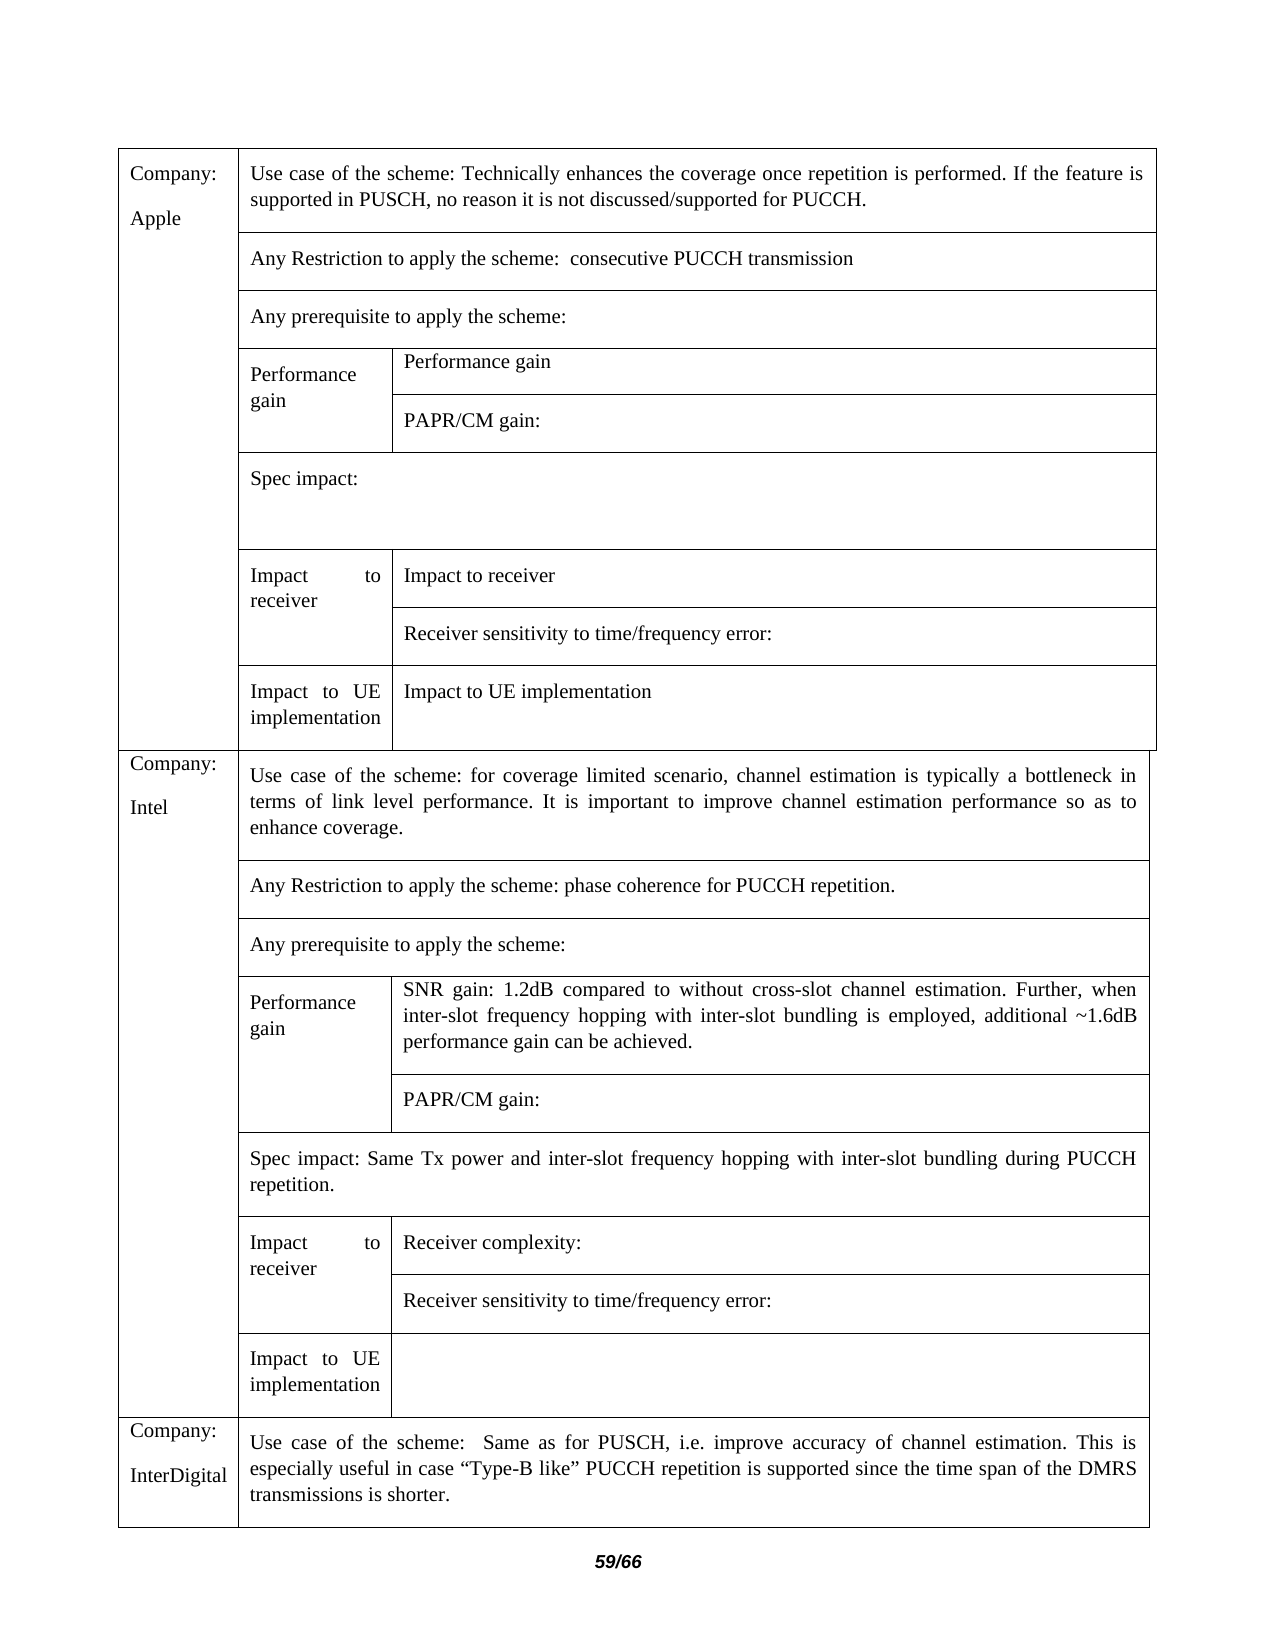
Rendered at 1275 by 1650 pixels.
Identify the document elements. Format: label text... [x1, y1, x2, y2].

table_cell Any Restriction to apply the scheme: phase coherence for PUCCH repetition. [239, 861, 1149, 918]
table_cell Impact to UE implementation [393, 666, 1156, 749]
table_cell PAPR/CM gain: [393, 395, 1156, 452]
table_cell Receiver complexity: [392, 1217, 1149, 1274]
table_cell Impact to receiver [393, 550, 1156, 607]
table_cell Spec impact: [239, 453, 1156, 549]
table_cell Receiver sensitivity to time/frequency error: [392, 1275, 1149, 1333]
table_cell PAPR/CM gain: [392, 1075, 1149, 1132]
table_cell Company: Apple [119, 149, 238, 749]
table_cell Use case of the scheme: Technically enhances the coverage once repetition is performed. If the feature is supported in PUSCH, no reason it is not discussed/supported for PUCCH. [239, 149, 1156, 232]
table_cell Impact to UE implementation [239, 666, 392, 749]
table_cell Impact to receiver [239, 1217, 391, 1333]
table_cell SNR gain: 1.2dB compared to without cross-slot channel estimation. Further, when inter-slot frequency hopping with inter-slot bundling is employed, additional ~1.6dB performance gain can be achieved. [392, 977, 1149, 1074]
table_cell Spec impact: Same Tx power and inter-slot frequency hopping with inter-slot bundling during PUCCH repetition. [239, 1133, 1149, 1216]
table_cell Performance gain [239, 977, 391, 1132]
table_cell Any prerequisite to apply the scheme: [239, 919, 1149, 976]
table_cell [119, 1418, 238, 1527]
table_cell Impact to receiver [239, 550, 392, 665]
table_cell Impact to UE implementation [239, 1334, 391, 1417]
table_cell [392, 1334, 1149, 1417]
table_cell Receiver sensitivity to time/frequency error: [393, 608, 1156, 665]
table_cell Use case of the scheme: for coverage limited scenario, channel estimation is typically a bottleneck in terms of link level performance. It is important to improve channel estimation performance so as to enhance coverage. [239, 751, 1149, 860]
table_cell Any Restriction to apply the scheme: consecutive PUCCH transmission [239, 233, 1156, 290]
table_cell Company: Intel [119, 751, 238, 1417]
table_cell Performance gain [393, 349, 1156, 394]
table_cell Use case of the scheme: Same as for PUSCH, i.e. improve accuracy of channel estimation. This is especially useful in case “Type-B like” PUCCH repetition is supported since the time span of the DMRS transmissions is shorter. [239, 1418, 1149, 1527]
table_cell Performance gain [239, 349, 392, 452]
table_cell Any prerequisite to apply the scheme: [239, 291, 1156, 348]
